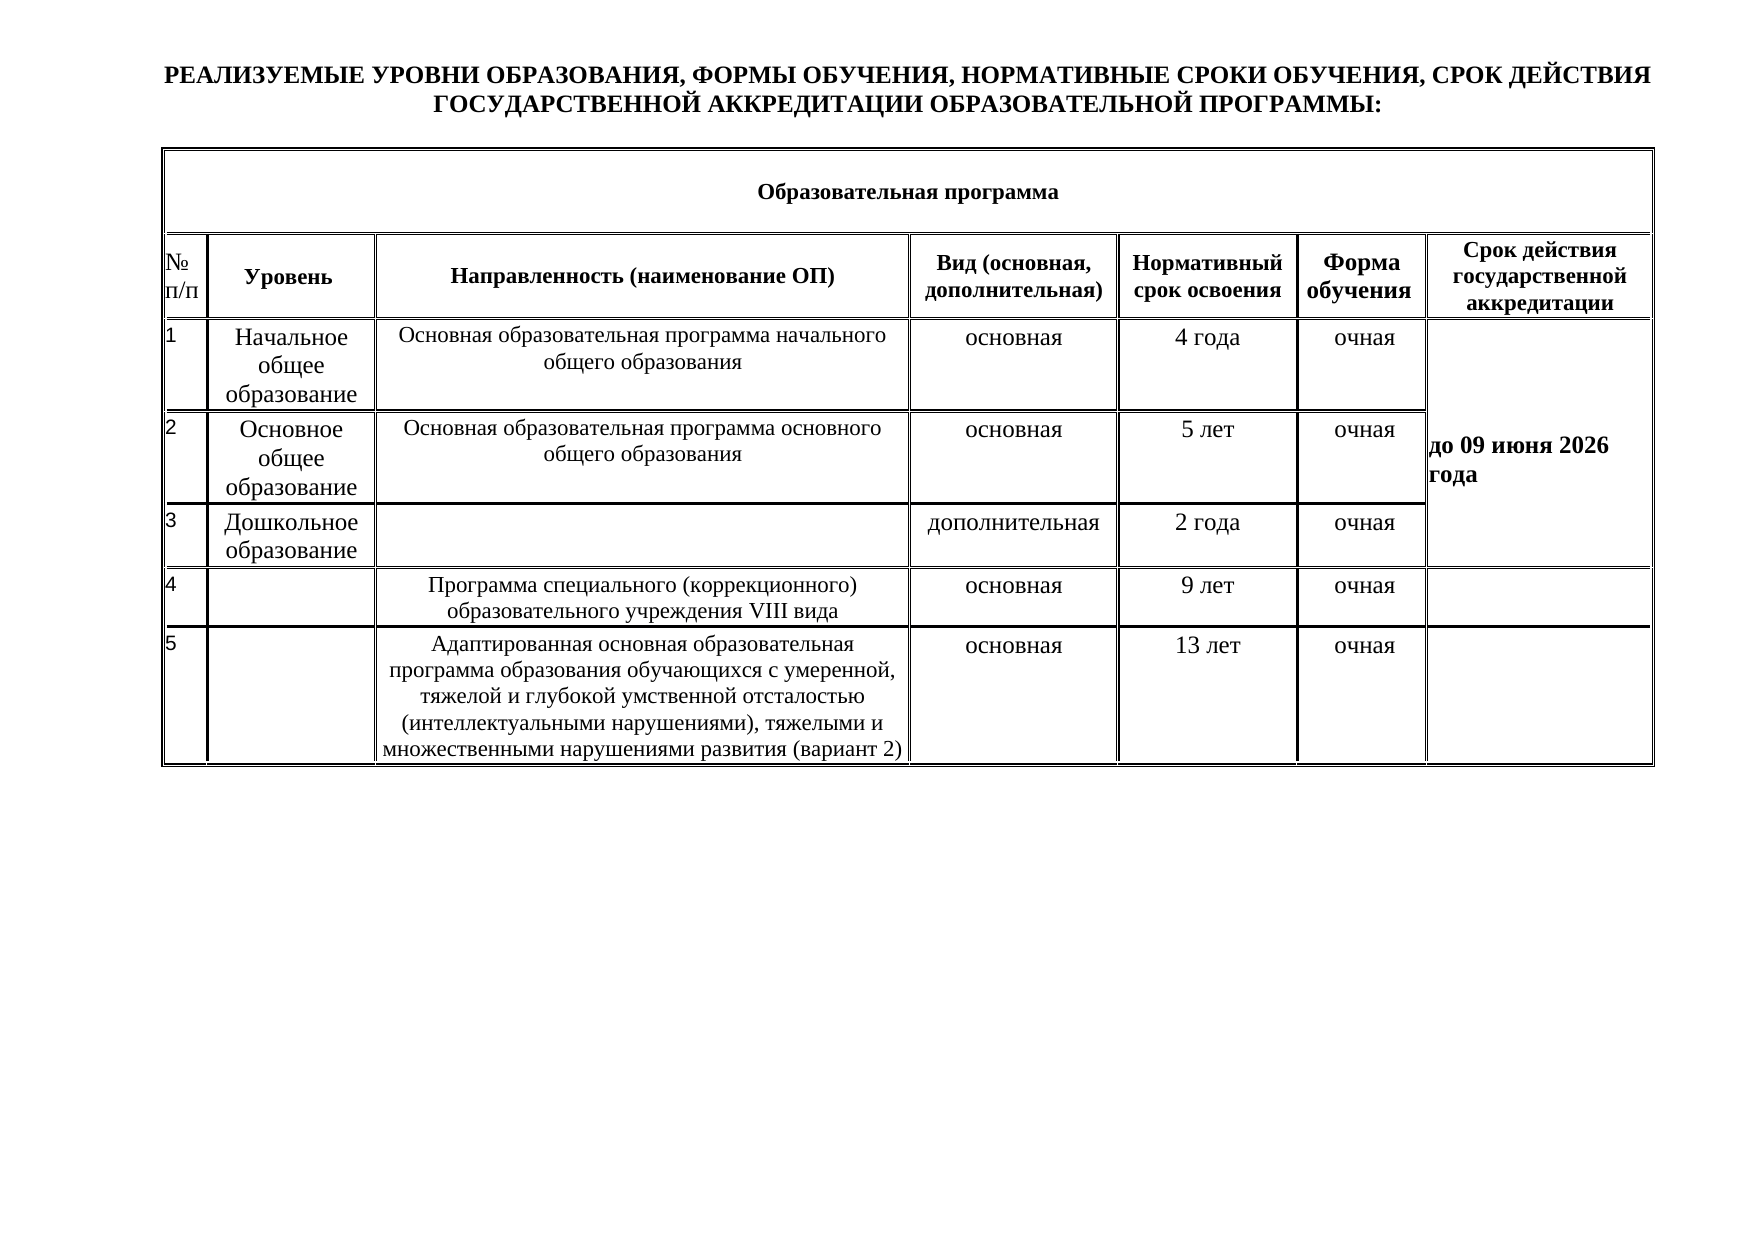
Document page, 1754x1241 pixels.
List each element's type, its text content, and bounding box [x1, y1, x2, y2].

table_header РЕАЛИЗУЕМЫЕ УРОВНИ ОБРАЗОВАНИЯ, ФОРМЫ ОБУЧЕНИЯ, НОРМАТИВНЫЕ СРОКИ ОБУЧЕНИЯ, СРОК ДЕЙСТВИЯ ГОСУДАРСТВЕННОЙ АККРЕДИТАЦИИ ОБРАЗОВАТЕЛЬНОЙ ПРОГРАММЫ: [151, 59, 1665, 851]
